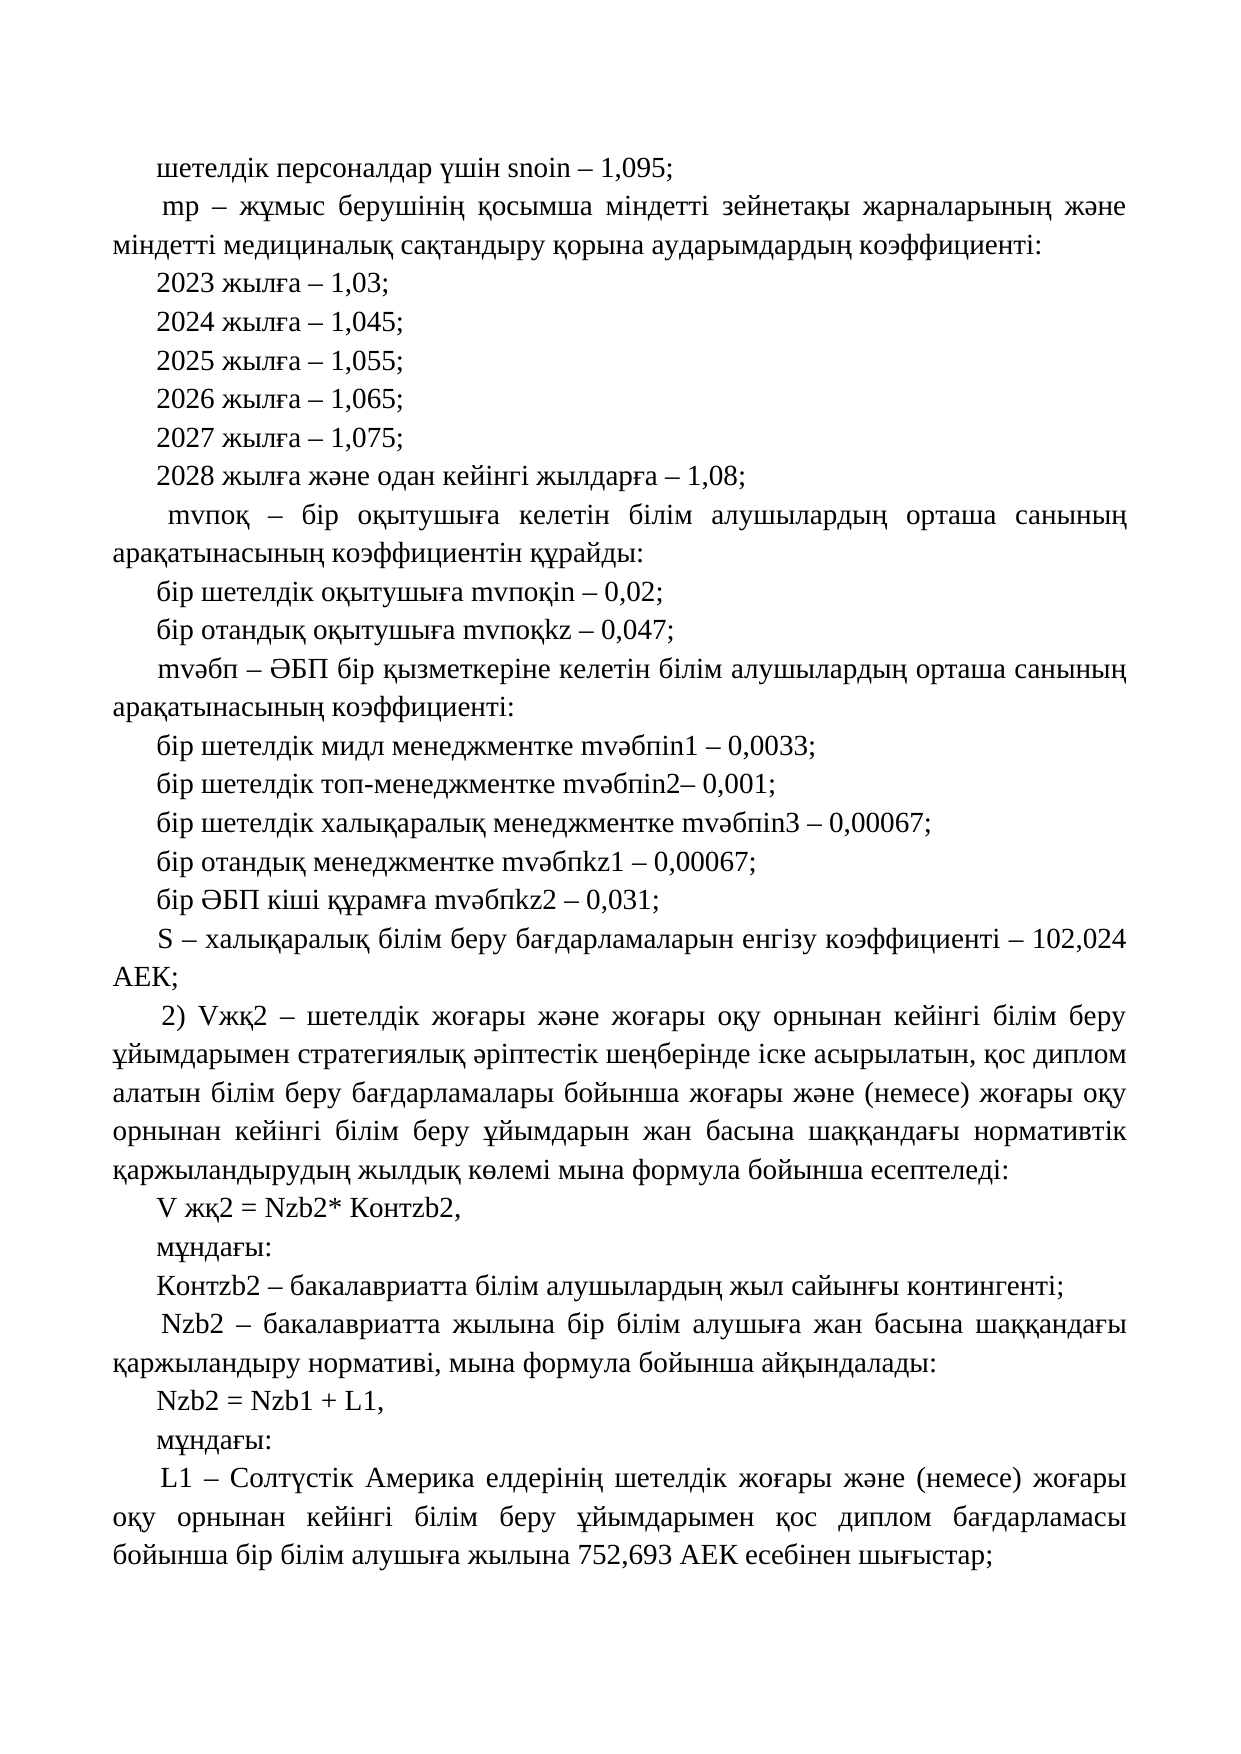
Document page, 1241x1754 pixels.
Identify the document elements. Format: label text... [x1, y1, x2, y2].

text 2) Vжқ2 – шетелдік жоғары және жоғары оқу орнынан кейінгі білім беру ұйымдарымен стратегиялық әріптестік шеңберінде іске асырылатын, қос диплом алатын білім беру бағдарламалары бойынша жоғары және (немесе) жоғары оқу орнынан кейінгі білім беру ұйымдарын жан басына шаққандағы нормативтік қаржыландырудың жылдық көлемі мына формула бойынша есептеледі: [112, 998, 1128, 1186]
text бір отандық оқытушыға mvпоқkz – 0,047; [112, 612, 1128, 646]
text mvәбп – ӘБП бір қызметкеріне келетін білім алушылардың орташа санының арақатынасының коэффициенті: [112, 651, 1128, 723]
text бір шетелдік халықаралық менеджментке mvәбпin3 – 0,00067; [112, 805, 1128, 839]
text мұндағы: [112, 1422, 1128, 1455]
text бір шетелдік мидл менеджментке mvәбпin1 – 0,0033; [112, 728, 1128, 762]
text Контzb2 – бакалавриатта білім алушылардың жыл сайынғы контингенті; [112, 1268, 1128, 1301]
text бір шетелдік топ-менеджментке mvәбпin2– 0,001; [112, 767, 1128, 800]
text mvпоқ – бір оқытушыға келетін білім алушылардың орташа санының арақатынасының коэффициентін құрайды: [112, 497, 1128, 569]
text Nzb2 = Nzb1 + L1, [112, 1383, 1128, 1417]
text бір ӘБП кіші құрамға mvәбпkz2 – 0,031; [112, 882, 1128, 916]
text 2027 жылға – 1,075; [112, 420, 1128, 453]
text бір отандық менеджментке mvәбпkz1 – 0,00067; [112, 844, 1128, 877]
text L1 – Солтүстік Америка елдерінің шетелдік жоғары және (немесе) жоғары оқу орнынан кейінгі білім беру ұйымдарымен қос диплом бағдарламасы бойынша бір білім алушыға жылына 752,693 АЕК есебінен шығыстар; [112, 1460, 1128, 1571]
text Nzb2 – бакалавриатта жылына бір білім алушыға жан басына шаққандағы қаржыландыру нормативі, мына формула бойынша айқындалады: [112, 1306, 1128, 1378]
text бір шетелдік оқытушыға mvпоқin – 0,02; [112, 574, 1128, 607]
text 2024 жылға – 1,045; [112, 304, 1128, 338]
text 2025 жылға – 1,055; [112, 343, 1128, 376]
text mp – жұмыс берушінің қосымша міндетті зейнетақы жарналарының және міндетті медициналық сақтандыру қорына аударымдардың коэффициенті: [112, 188, 1128, 261]
text 2028 жылға және одан кейінгі жылдарға – 1,08; [112, 458, 1128, 492]
text V жқ2 = Nzb2* Контzb2, [112, 1191, 1128, 1224]
text мұндағы: [112, 1229, 1128, 1263]
text 2023 жылға – 1,03; [112, 266, 1128, 299]
text шетелдік персоналдар үшін snoin – 1,095; [112, 150, 1128, 183]
text 2026 жылға – 1,065; [112, 381, 1128, 415]
text S – халықаралық білім беру бағдарламаларын енгізу коэффициенті – 102,024 АЕК; [112, 921, 1128, 993]
